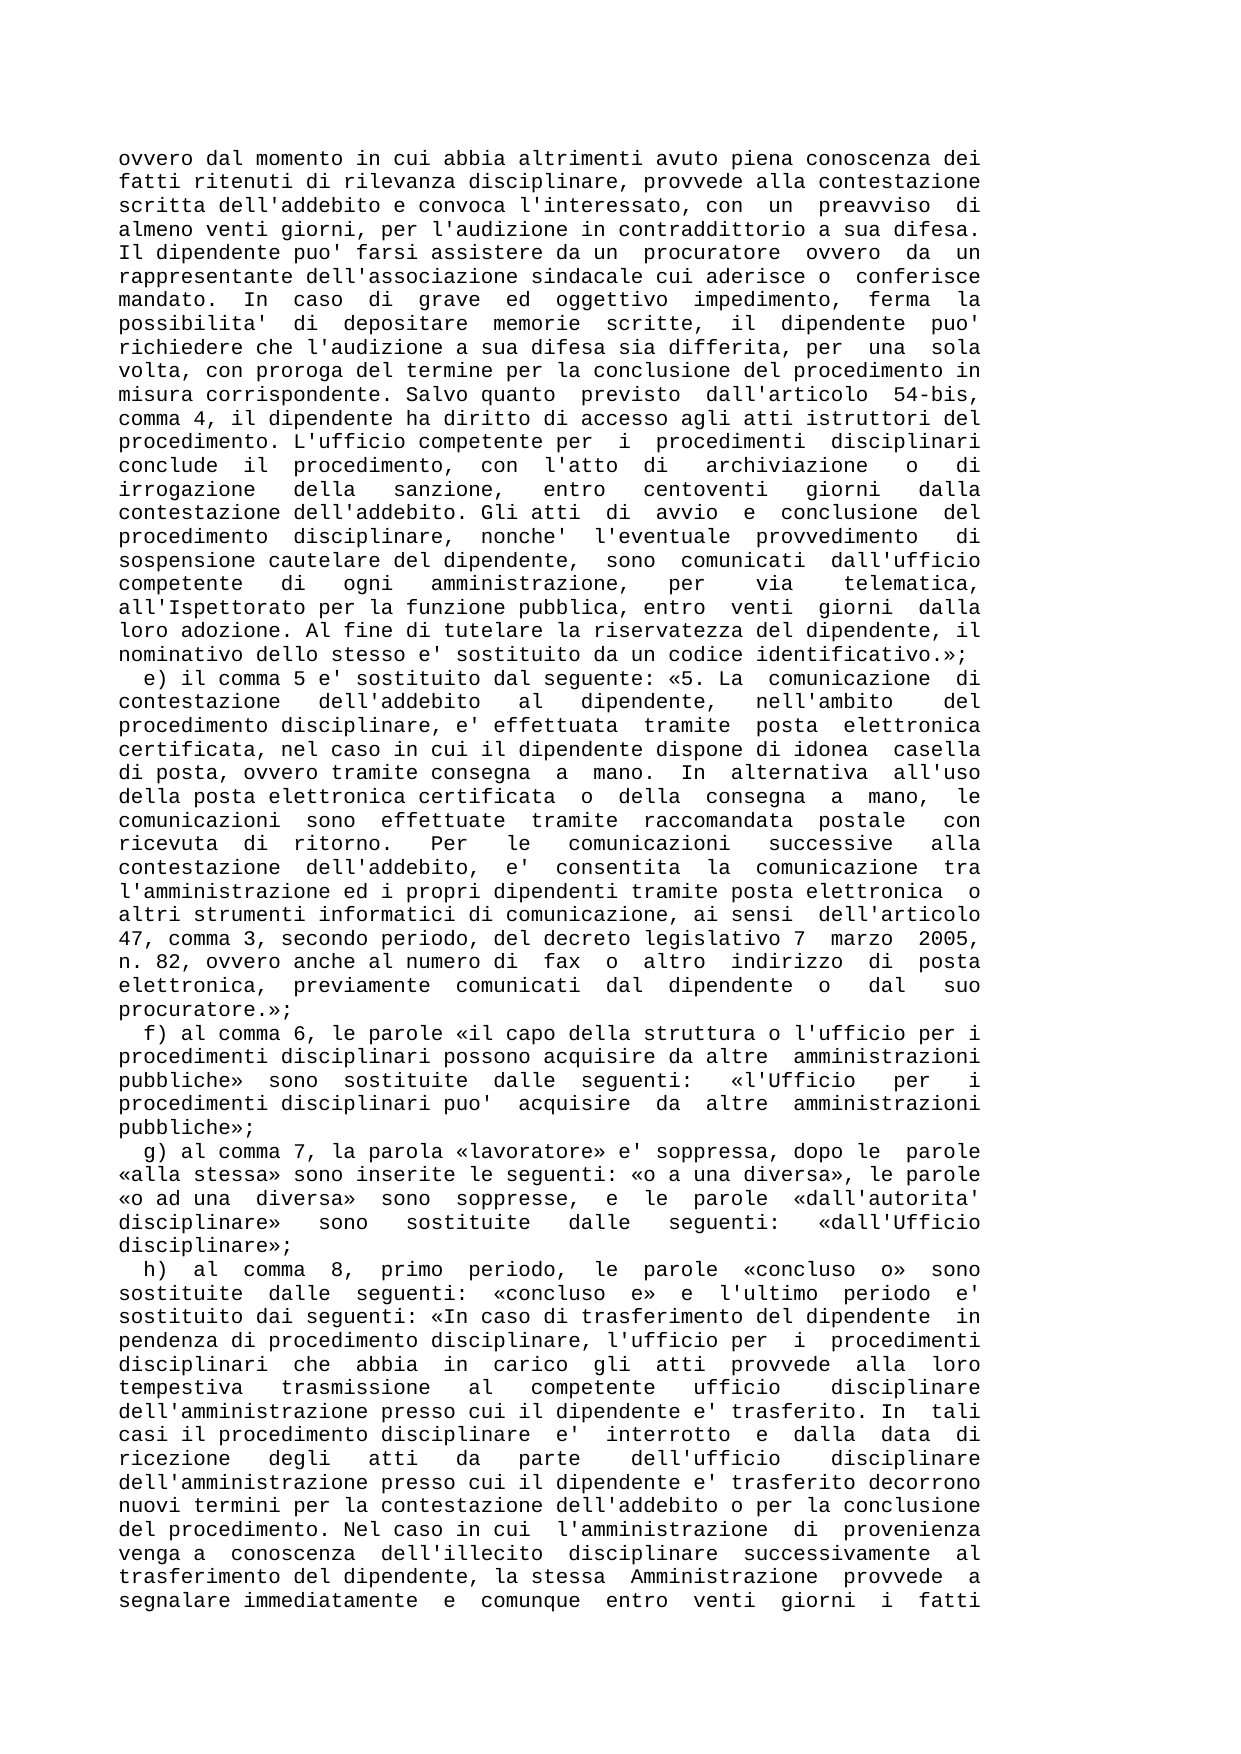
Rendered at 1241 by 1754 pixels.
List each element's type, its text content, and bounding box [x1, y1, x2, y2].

text pubbliche»; [118, 1117, 1122, 1141]
text scritta dell'addebito e convoca l'interessato, con un preavviso di [118, 195, 1122, 218]
text rappresentante dell'associazione sindacale cui aderisce o conferisce [118, 266, 1122, 289]
text disciplinare»; [118, 1235, 1122, 1259]
text e) il comma 5 e' sostituito dal seguente: «5. La comunicazione di [118, 668, 1122, 691]
text procedimento disciplinare, nonche' l'eventuale provvedimento di [118, 526, 1122, 549]
text certificata, nel caso in cui il dipendente dispone di idonea casella [118, 739, 1122, 762]
text contestazione dell'addebito al dipendente, nell'ambito del [118, 691, 1122, 715]
text altri strumenti informatici di comunicazione, ai sensi dell'articolo [118, 904, 1122, 928]
text misura corrispondente. Salvo quanto previsto dall'articolo 54-bis, [118, 384, 1122, 408]
text del procedimento. Nel caso in cui l'amministrazione di provenienza [118, 1519, 1122, 1543]
text contestazione dell'addebito, e' consentita la comunicazione tra [118, 857, 1122, 881]
text richiedere che l'audizione a sua difesa sia differita, per una sola [118, 337, 1122, 360]
text nuovi termini per la contestazione dell'addebito o per la conclusione [118, 1495, 1122, 1519]
text segnalare immediatamente e comunque entro venti giorni i fatti [118, 1590, 1122, 1614]
text competente di ogni amministrazione, per via telematica, [118, 573, 1122, 597]
text Il dipendente puo' farsi assistere da un procuratore ovvero da un [118, 242, 1122, 266]
text di posta, ovvero tramite consegna a mano. In alternativa all'uso [118, 762, 1122, 786]
text tempestiva trasmissione al competente ufficio disciplinare [118, 1377, 1122, 1401]
text conclude il procedimento, con l'atto di archiviazione o di [118, 455, 1122, 479]
text procedimento. L'ufficio competente per i procedimenti disciplinari [118, 431, 1122, 455]
text g) al comma 7, la parola «lavoratore» e' soppressa, dopo le parole [118, 1141, 1122, 1164]
text mandato. In caso di grave ed oggettivo impedimento, ferma la [118, 289, 1122, 313]
text fatti ritenuti di rilevanza disciplinare, provvede alla contestazione [118, 171, 1122, 195]
text 47, comma 3, secondo periodo, del decreto legislativo 7 marzo 2005, [118, 928, 1122, 952]
text procedimenti disciplinari puo' acquisire da altre amministrazioni [118, 1093, 1122, 1117]
text «alla stessa» sono inserite le seguenti: «o a una diversa», le parole [118, 1164, 1122, 1188]
text pubbliche» sono sostituite dalle seguenti: «l'Ufficio per i [118, 1070, 1122, 1093]
text ovvero dal momento in cui abbia altrimenti avuto piena conoscenza dei [118, 148, 1122, 171]
text procedimenti disciplinari possono acquisire da altre amministrazioni [118, 1046, 1122, 1070]
text all'Ispettorato per la funzione pubblica, entro venti giorni dalla [118, 597, 1122, 621]
text h) al comma 8, primo periodo, le parole «concluso o» sono [118, 1259, 1122, 1283]
text n. 82, ovvero anche al numero di fax o altro indirizzo di posta [118, 952, 1122, 975]
text casi il procedimento disciplinare e' interrotto e dalla data di [118, 1424, 1122, 1448]
text contestazione dell'addebito. Gli atti di avvio e conclusione del [118, 502, 1122, 526]
text dell'amministrazione presso cui il dipendente e' trasferito. In tali [118, 1401, 1122, 1424]
text trasferimento del dipendente, la stessa Amministrazione provvede a [118, 1566, 1122, 1590]
text sostituite dalle seguenti: «concluso e» e l'ultimo periodo e' [118, 1283, 1122, 1306]
text volta, con proroga del termine per la conclusione del procedimento in [118, 360, 1122, 384]
text disciplinari che abbia in carico gli atti provvede alla loro [118, 1353, 1122, 1377]
text sospensione cautelare del dipendente, sono comunicati dall'ufficio [118, 549, 1122, 573]
text irrogazione della sanzione, entro centoventi giorni dalla [118, 479, 1122, 502]
text «o ad una diversa» sono soppresse, e le parole «dall'autorita' [118, 1188, 1122, 1212]
text sostituito dai seguenti: «In caso di trasferimento del dipendente in [118, 1306, 1122, 1330]
text elettronica, previamente comunicati dal dipendente o dal suo [118, 975, 1122, 999]
text procedimento disciplinare, e' effettuata tramite posta elettronica [118, 715, 1122, 739]
text possibilita' di depositare memorie scritte, il dipendente puo' [118, 313, 1122, 337]
text comunicazioni sono effettuate tramite raccomandata postale con [118, 810, 1122, 833]
text l'amministrazione ed i propri dipendenti tramite posta elettronica o [118, 881, 1122, 904]
text ricezione degli atti da parte dell'ufficio disciplinare [118, 1448, 1122, 1472]
text almeno venti giorni, per l'audizione in contraddittorio a sua difesa. [118, 218, 1122, 242]
text comma 4, il dipendente ha diritto di accesso agli atti istruttori del [118, 408, 1122, 431]
text dell'amministrazione presso cui il dipendente e' trasferito decorrono [118, 1472, 1122, 1495]
text disciplinare» sono sostituite dalle seguenti: «dall'Ufficio [118, 1212, 1122, 1235]
text pendenza di procedimento disciplinare, l'ufficio per i procedimenti [118, 1330, 1122, 1353]
text nominativo dello stesso e' sostituito da un codice identificativo.»; [118, 644, 1122, 668]
text della posta elettronica certificata o della consegna a mano, le [118, 786, 1122, 810]
text loro adozione. Al fine di tutelare la riservatezza del dipendente, il [118, 621, 1122, 644]
text f) al comma 6, le parole «il capo della struttura o l'ufficio per i [118, 1022, 1122, 1046]
text venga a conoscenza dell'illecito disciplinare successivamente al [118, 1543, 1122, 1566]
text procuratore.»; [118, 999, 1122, 1022]
text ricevuta di ritorno. Per le comunicazioni successive alla [118, 833, 1122, 857]
